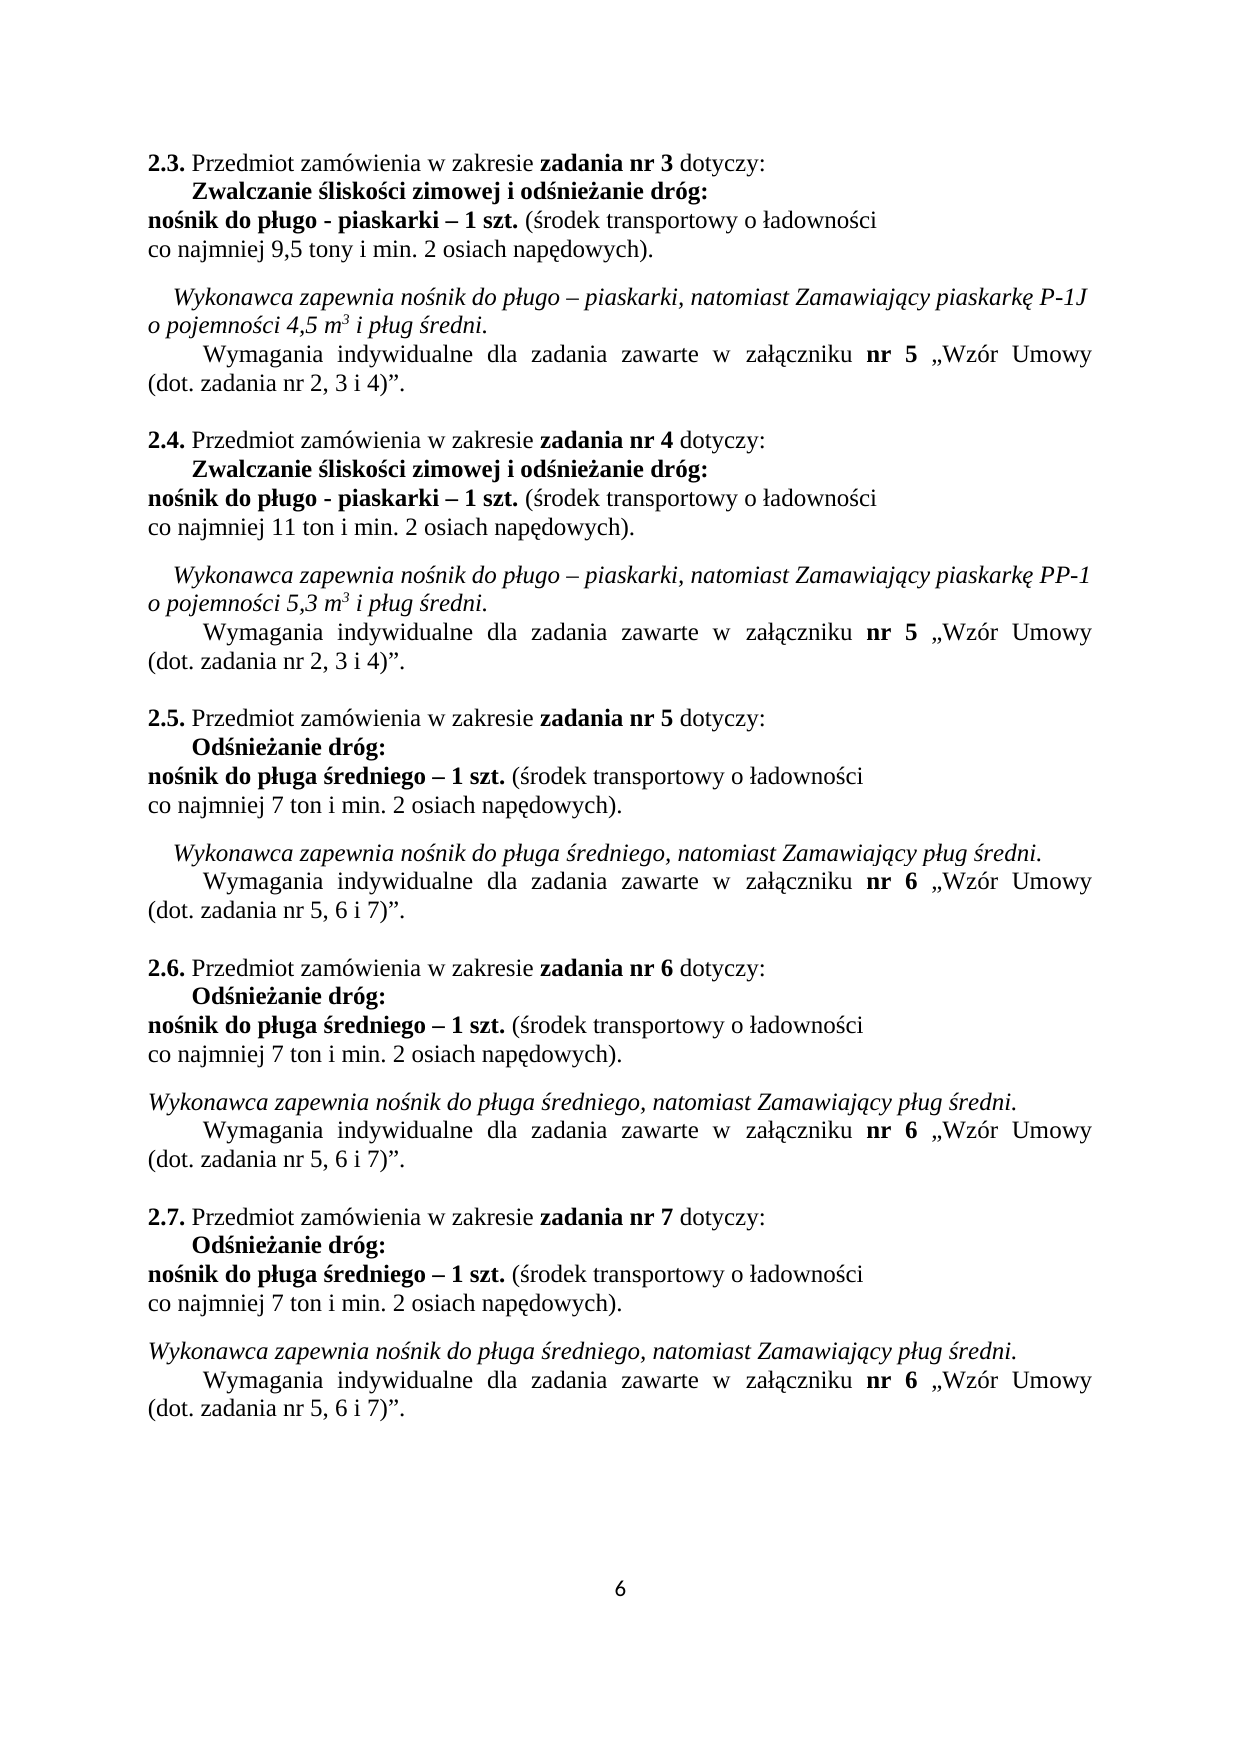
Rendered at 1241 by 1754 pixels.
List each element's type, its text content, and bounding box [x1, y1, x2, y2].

text nośnik do pługa średniego – 1 szt. (środek transportowy o ładowności [148, 1010, 1092, 1039]
text co najmniej 7 ton i min. 2 osiach napędowych). [148, 790, 1092, 818]
text co najmniej 7 ton i min. 2 osiach napędowych). [148, 1039, 1092, 1068]
text Wykonawca zapewnia nośnik do pługa średniego, natomiast Zamawiający pług średni. [148, 1087, 1092, 1116]
text Wymagania indywidualne dla zadania zawarte w załączniku nr 6 „Wzór Umowy (dot. zadania nr 5, 6 i 7)”. [148, 1365, 1092, 1422]
text Zwalczanie śliskości zimowej i odśnieżanie dróg: [148, 454, 1092, 483]
text nośnik do pługo - piaskarki – 1 szt. (środek transportowy o ładowności [148, 205, 1092, 234]
text Odśnieżanie dróg: [148, 981, 1092, 1010]
text Wykonawca zapewnia nośnik do pługo – piaskarki, natomiast Zamawiający piaskarkę P-1J o pojemności 4,5 m3 i pług średni. [148, 282, 1092, 339]
text 2.6. Przedmiot zamówienia w zakresie zadania nr 6 dotyczy: [148, 953, 1092, 981]
text co najmniej 7 ton i min. 2 osiach napędowych). [148, 1288, 1092, 1317]
text Wymagania indywidualne dla zadania zawarte w załączniku nr 5 „Wzór Umowy (dot. zadania nr 2, 3 i 4)”. [148, 339, 1092, 397]
text nośnik do pługo - piaskarki – 1 szt. (środek transportowy o ładowności [148, 483, 1092, 512]
text 2.5. Przedmiot zamówienia w zakresie zadania nr 5 dotyczy: [148, 703, 1092, 732]
text Wymagania indywidualne dla zadania zawarte w załączniku nr 5 „Wzór Umowy (dot. zadania nr 2, 3 i 4)”. [148, 617, 1092, 675]
text Wykonawca zapewnia nośnik do pługa średniego, natomiast Zamawiający pług średni. [148, 838, 1092, 866]
text nośnik do pługa średniego – 1 szt. (środek transportowy o ładowności [148, 761, 1092, 790]
text Wykonawca zapewnia nośnik do pługo – piaskarki, natomiast Zamawiający piaskarkę PP-1 o pojemności 5,3 m3 i pług średni. [148, 560, 1092, 617]
text 2.4. Przedmiot zamówienia w zakresie zadania nr 4 dotyczy: [148, 426, 1092, 454]
text Zwalczanie śliskości zimowej i odśnieżanie dróg: [148, 176, 1092, 205]
text 2.3. Przedmiot zamówienia w zakresie zadania nr 3 dotyczy: [148, 148, 1092, 176]
text Odśnieżanie dróg: [148, 1231, 1092, 1259]
text Wykonawca zapewnia nośnik do pługa średniego, natomiast Zamawiający pług średni. [148, 1336, 1092, 1365]
text nośnik do pługa średniego – 1 szt. (środek transportowy o ładowności [148, 1259, 1092, 1288]
text 2.7. Przedmiot zamówienia w zakresie zadania nr 7 dotyczy: [148, 1202, 1092, 1231]
text co najmniej 11 ton i min. 2 osiach napędowych). [148, 512, 1092, 541]
text Odśnieżanie dróg: [148, 732, 1092, 761]
text Wymagania indywidualne dla zadania zawarte w załączniku nr 6 „Wzór Umowy (dot. zadania nr 5, 6 i 7)”. [148, 866, 1092, 924]
text co najmniej 9,5 tony i min. 2 osiach napędowych). [148, 234, 1092, 263]
text Wymagania indywidualne dla zadania zawarte w załączniku nr 6 „Wzór Umowy (dot. zadania nr 5, 6 i 7)”. [148, 1116, 1092, 1173]
